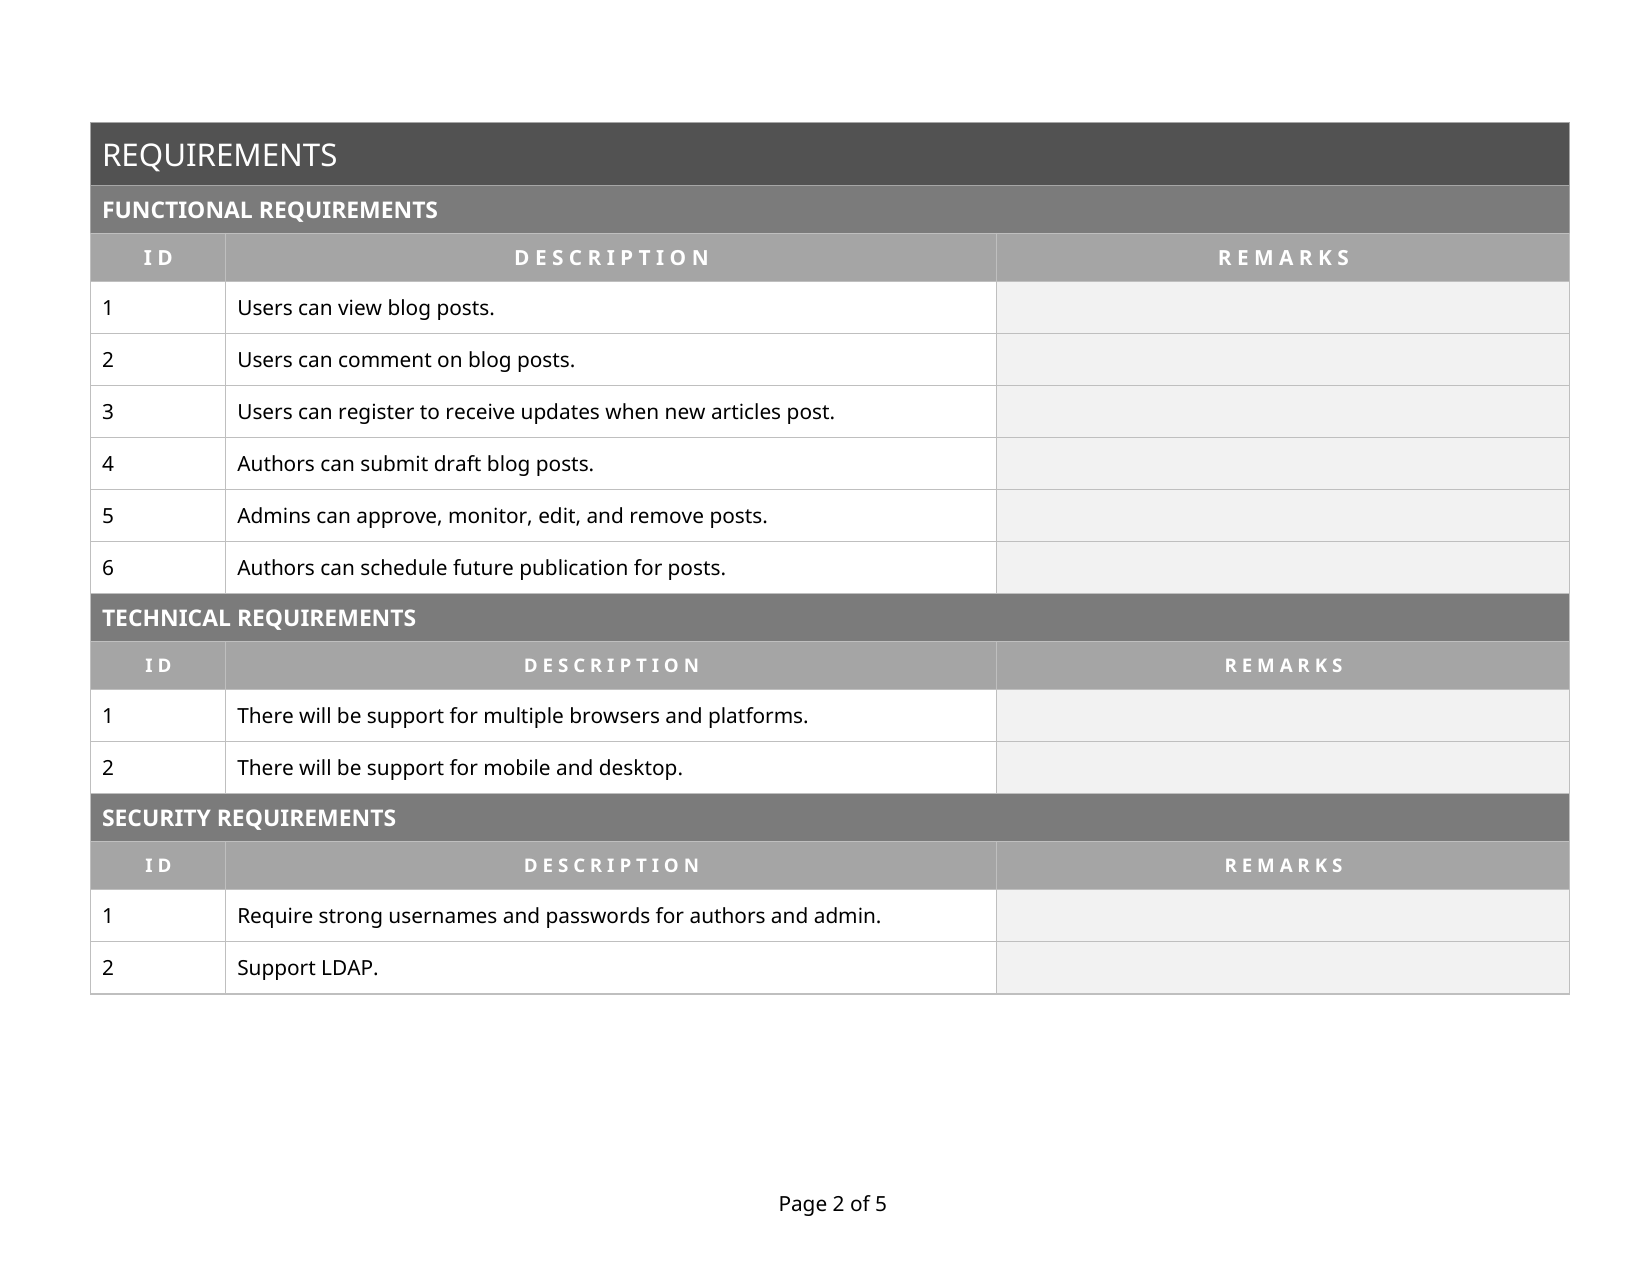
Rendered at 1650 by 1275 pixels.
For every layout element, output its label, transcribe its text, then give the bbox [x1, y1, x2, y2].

table_cell Support LDAP. [226, 942, 996, 993]
table_cell D E S C R I P T I O N [226, 642, 996, 689]
table_cell 1 [91, 282, 225, 333]
table_cell 4 [91, 438, 225, 489]
table_cell SECURITY REQUIREMENTS [91, 794, 1569, 841]
table_cell 3 [91, 386, 225, 437]
table_cell 1 [91, 690, 225, 741]
table_cell D E S C R I P T I O N [226, 842, 996, 889]
table_cell I D [91, 642, 225, 689]
table_cell [997, 890, 1569, 941]
table_cell R E M A R K S [997, 234, 1569, 281]
table_cell I D [91, 234, 225, 281]
table_cell I D [91, 842, 225, 889]
table_cell 5 [91, 490, 225, 541]
table_cell 1 [91, 890, 225, 941]
table_cell Authors can schedule future publication for posts. [226, 542, 996, 593]
table_cell 2 [91, 334, 225, 385]
table_cell Authors can submit draft blog posts. [226, 438, 996, 489]
table_cell R E M A R K S [997, 842, 1569, 889]
table_cell [997, 742, 1569, 793]
table_cell [997, 690, 1569, 741]
table_cell [997, 490, 1569, 541]
table_cell R E M A R K S [997, 642, 1569, 689]
table_cell 2 [91, 942, 225, 993]
table_cell [997, 282, 1569, 333]
table_cell FUNCTIONAL REQUIREMENTS [91, 186, 1569, 233]
table_cell D E S C R I P T I O N [226, 234, 996, 281]
table_cell Admins can approve, monitor, edit, and remove posts. [226, 490, 996, 541]
table_cell [997, 386, 1569, 437]
table_cell There will be support for mobile and desktop. [226, 742, 996, 793]
table_cell TECHNICAL REQUIREMENTS [91, 594, 1569, 641]
table_cell 2 [91, 742, 225, 793]
table_cell [997, 542, 1569, 593]
table_cell Users can register to receive updates when new articles post. [226, 386, 996, 437]
table_cell [997, 334, 1569, 385]
table_header REQUIREMENTS [91, 123, 1569, 185]
table_cell There will be support for multiple browsers and platforms. [226, 690, 996, 741]
table_cell 6 [91, 542, 225, 593]
table_cell Users can view blog posts. [226, 282, 996, 333]
table_cell [997, 438, 1569, 489]
table_cell Users can comment on blog posts. [226, 334, 996, 385]
table_cell [997, 942, 1569, 993]
table_cell Require strong usernames and passwords for authors and admin. [226, 890, 996, 941]
